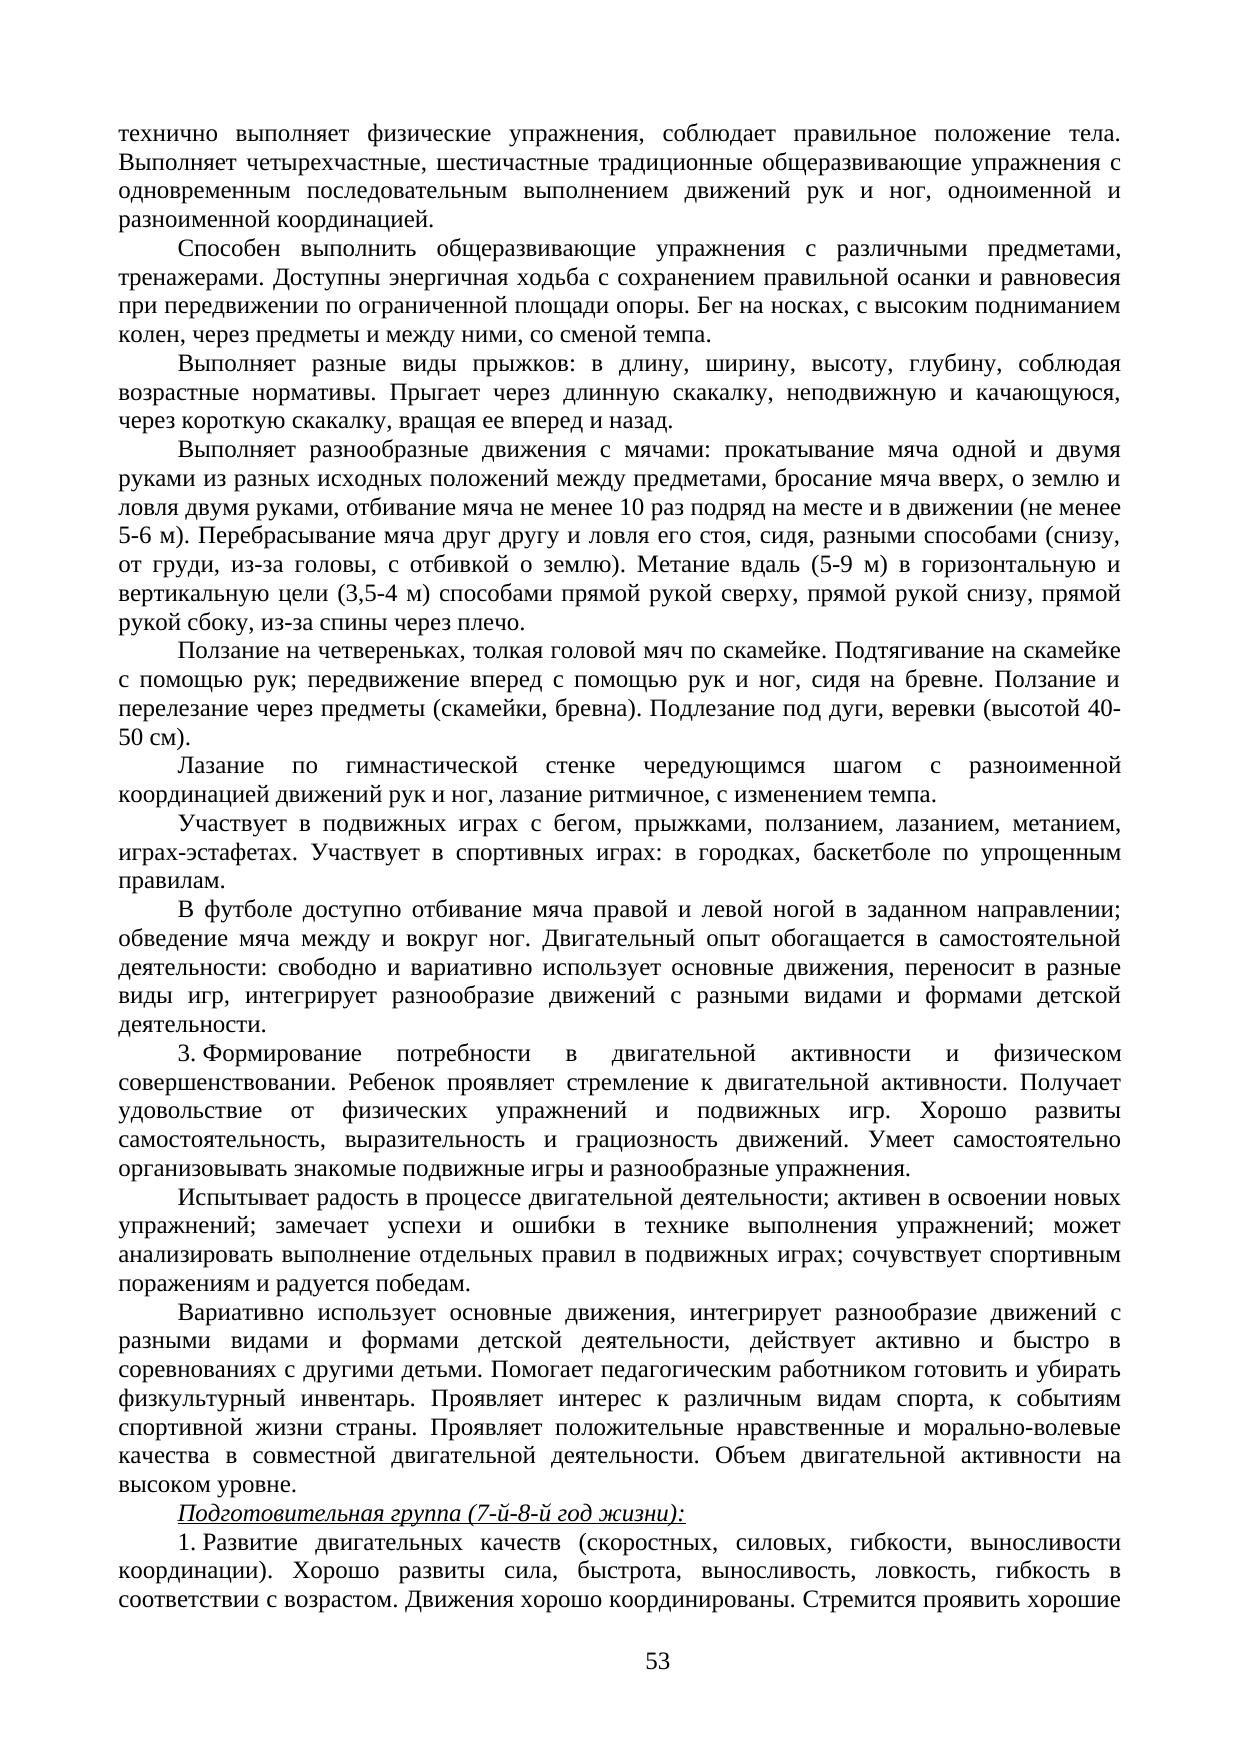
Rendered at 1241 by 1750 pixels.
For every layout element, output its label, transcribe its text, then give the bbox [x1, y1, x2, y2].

text Выполняет разнообразные движения с мячами: прокатывание мяча одной и двумя руками из разных исходных положений между предметами, бросание мяча вверх, о землю и ловля двумя руками, отбивание мяча не менее 10 раз подряд на месте и в движении (не менее 5-6 м). Перебрасывание мяча друг другу и ловля его стоя, сидя, разными способами (снизу, от груди, из-за головы, с отбивкой о землю). Метание вдаль (5-9 м) в горизонтальную и вертикальную цели (3,5-4 м) способами прямой рукой сверху, прямой рукой снизу, прямой рукой сбоку, из-за спины через плечо. [118, 434, 1122, 636]
text Способен выполнить общеразвивающие упражнения с различными предметами, тренажерами. Доступны энергичная ходьба с сохранением правильной осанки и равновесия при передвижении по ограниченной площади опоры. Бег на носках, с высоким подниманием колен, через предметы и между ними, со сменой темпа. [118, 233, 1122, 348]
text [118, 1527, 1122, 1613]
text Лазание по гимнастической стенке чередующимся шагом с разноименной координацией движений рук и ног, лазание ритмичное, с изменением темпа. [118, 751, 1122, 808]
text Участвует в подвижных играх с бегом, прыжками, ползанием, лазанием, метанием, играх-эстафетах. Участвует в спортивных играх: в городках, баскетболе по упрощенным правилам. [118, 808, 1122, 894]
text В футболе доступно отбивание мяча правой и левой ногой в заданном направлении; обведение мяча между и вокруг ног. Двигательный опыт обогащается в самостоятельной деятельности: свободно и вариативно использует основные движения, переносит в разные виды игр, интегрирует разнообразие движений с разными видами и формами детской деятельности. [118, 894, 1122, 1038]
text Подготовительная группа (7-й-8-й год жизни): [118, 1498, 1122, 1527]
text 3. Формирование потребности в двигательной активности и физическом совершенствовании. Ребенок проявляет стремление к двигательной активности. Получает удовольствие от физических упражнений и подвижных игр. Хорошо развиты самостоятельность, выразительность и грациозность движений. Умеет самостоятельно организовывать знакомые подвижные игры и разнообразные упражнения. [118, 1038, 1122, 1182]
text Ползание на четвереньках, толкая головой мяч по скамейке. Подтягивание на скамейке с помощью рук; передвижение вперед с помощью рук и ног, сидя на бревне. Ползание и перелезание через предметы (скамейки, бревна). Подлезание под дуги, веревки (высотой 40-50 см). [118, 636, 1122, 751]
text Выполняет разные виды прыжков: в длину, ширину, высоту, глубину, соблюдая возрастные нормативы. Прыгает через длинную скакалку, неподвижную и качающуюся, через короткую скакалку, вращая ее вперед и назад. [118, 348, 1122, 434]
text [118, 118, 1122, 233]
text Вариативно использует основные движения, интегрирует разнообразие движений с разными видами и формами детской деятельности, действует активно и быстро в соревнованиях с другими детьми. Помогает педагогическим работником готовить и убирать физкультурный инвентарь. Проявляет интерес к различным видам спорта, к событиям спортивной жизни страны. Проявляет положительные нравственные и морально-волевые качества в совместной двигательной деятельности. Объем двигательной активности на высоком уровне. [118, 1297, 1122, 1498]
text Испытывает радость в процессе двигательной деятельности; активен в освоении новых упражнений; замечает успехи и ошибки в технике выполнения упражнений; может анализировать выполнение отдельных правил в подвижных играх; сочувствует спортивным поражениям и радуется победам. [118, 1182, 1122, 1297]
